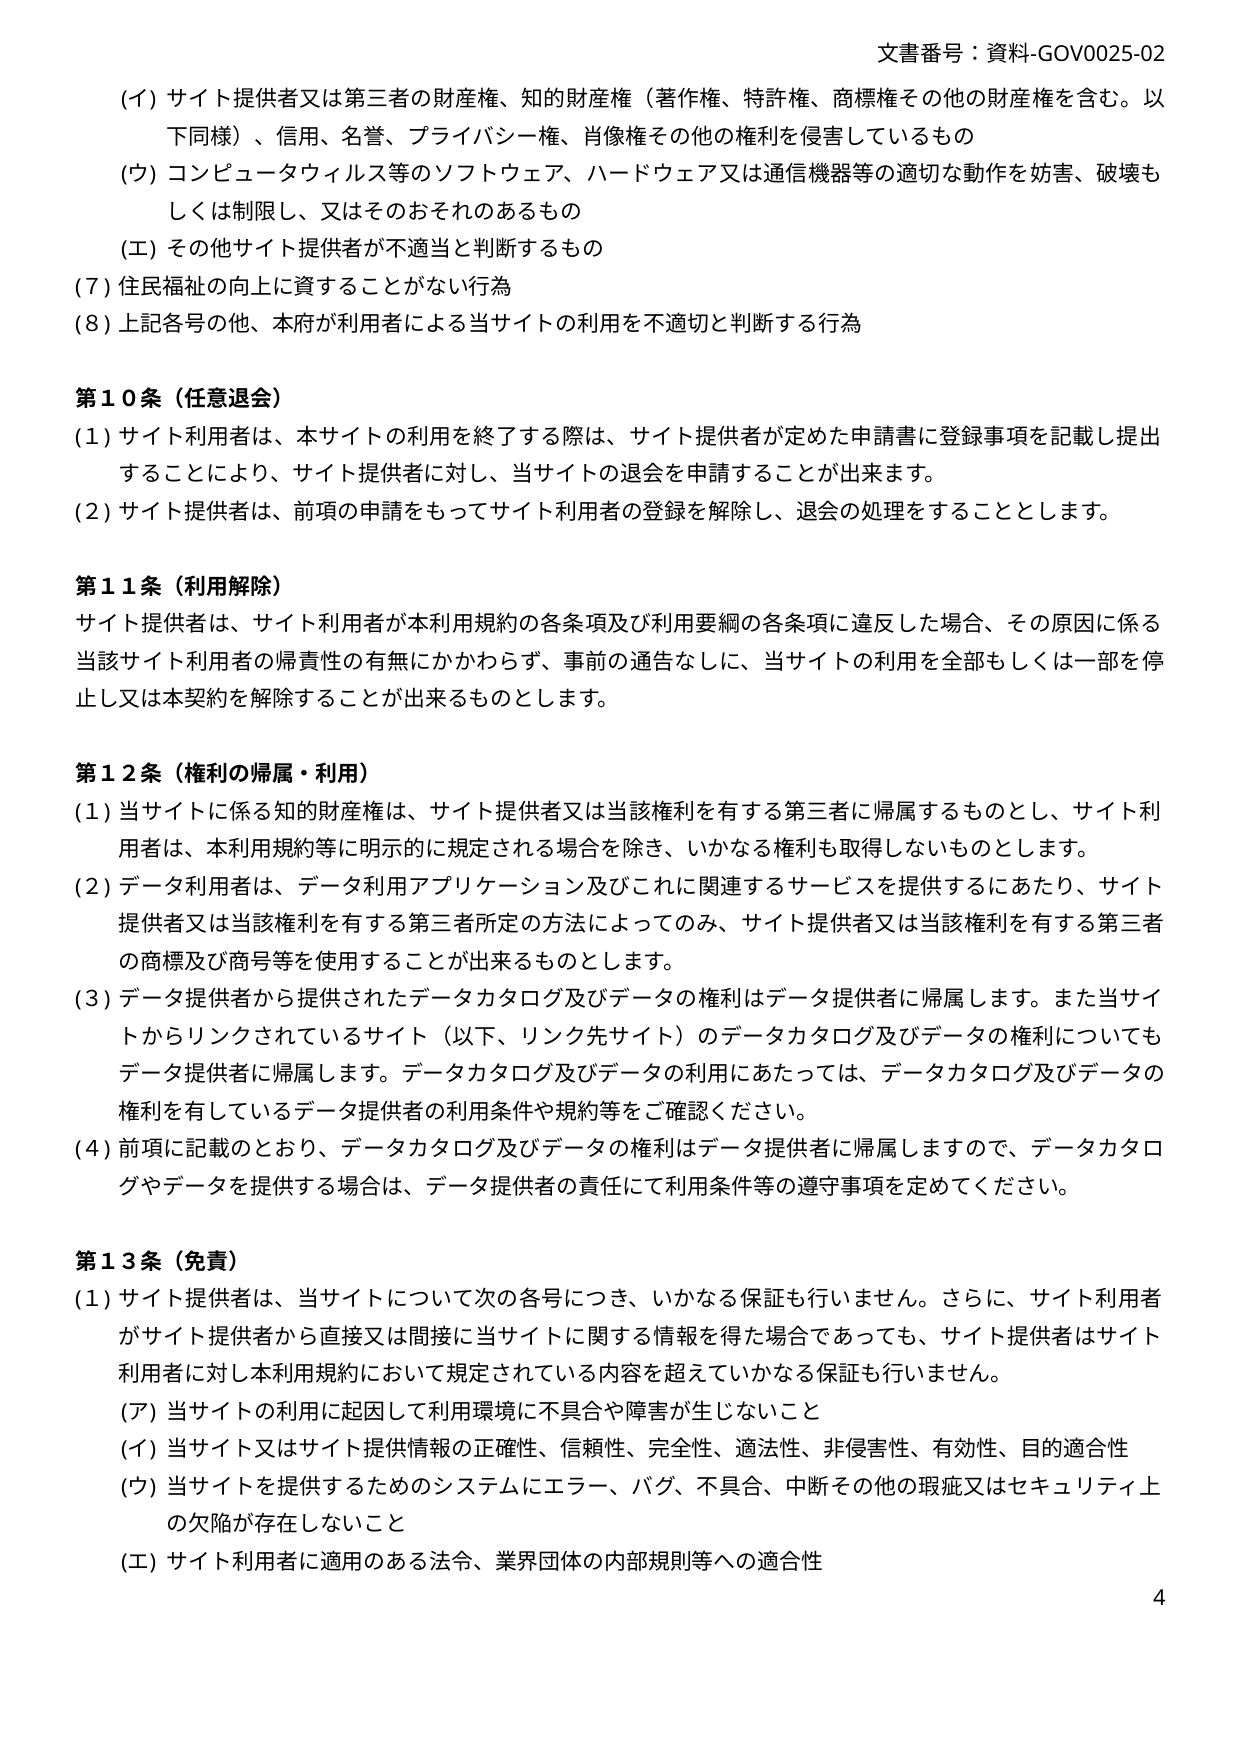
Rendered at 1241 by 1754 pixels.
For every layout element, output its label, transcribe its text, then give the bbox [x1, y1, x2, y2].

list 住民福祉の向上に資することがない行為 [75, 266, 1165, 303]
list コンピュータウィルス等のソフトウェア、ハードウェア又は通信機器等の適切な動作を妨害、破壊もしくは制限し、又はそのおそれのあるもの [121, 153, 1165, 228]
list サイト提供者は、前項の申請をもってサイト利用者の登録を解除し、退会の処理をすることとします。 [75, 491, 1165, 528]
list サイト提供者又は第三者の財産権、知的財産権（著作権、特許権、商標権その他の財産権を含む。以下同様）、信用、名誉、プライバシー権、肖像権その他の権利を侵害しているもの [121, 78, 1165, 153]
list サイト提供者は、当サイトについて次の各号につき、いかなる保証も行いません。さらに、サイト利用者がサイト提供者から直接又は間接に当サイトに関する情報を得た場合であっても、サイト提供者はサイト利用者に対し本利用規約において規定されている内容を超えていかなる保証も行いません。 [75, 1278, 1165, 1391]
text サイト提供者は、サイト利用者が本利用規約の各条項及び利用要綱の各条項に違反した場合、その原因に係る当該サイト利用者の帰責性の有無にかかわらず、事前の通告なしに、当サイトの利用を全部もしくは一部を停止し又は本契約を解除することが出来るものとします。 [75, 603, 1165, 716]
list 当サイトに係る知的財産権は、サイト提供者又は当該権利を有する第三者に帰属するものとし、サイト利用者は、本利用規約等に明示的に規定される場合を除き、いかなる権利も取得しないものとします。 [75, 791, 1165, 866]
list 当サイト又はサイト提供情報の正確性、信頼性、完全性、適法性、非侵害性、有効性、目的適合性 [121, 1428, 1165, 1466]
list サイト利用者は、本サイトの利用を終了する際は、サイト提供者が定めた申請書に登録事項を記載し提出することにより、サイト提供者に対し、当サイトの退会を申請することが出来ます。 [75, 416, 1165, 491]
subtitle （権利の帰属・利用） [75, 753, 1165, 791]
list その他サイト提供者が不適当と判断するもの [121, 228, 1165, 266]
subtitle （利用解除） [75, 566, 1165, 603]
list データ利用者は、データ利用アプリケーション及びこれに関連するサービスを提供するにあたり、サイト提供者又は当該権利を有する第三者所定の方法によってのみ、サイト提供者又は当該権利を有する第三者の商標及び商号等を使用することが出来るものとします。 [75, 866, 1165, 978]
list 前項に記載のとおり、データカタログ及びデータの権利はデータ提供者に帰属しますので、データカタログやデータを提供する場合は、データ提供者の責任にて利用条件等の遵守事項を定めてください。 [75, 1128, 1165, 1203]
list 上記各号の他、本府が利用者による当サイトの利用を不適切と判断する行為 [75, 303, 1165, 341]
list 当サイトの利用に起因して利用環境に不具合や障害が生じないこと [121, 1391, 1165, 1428]
list サイト利用者に適用のある法令、業界団体の内部規則等への適合性 [121, 1541, 1165, 1578]
list 当サイトを提供するためのシステムにエラー、バグ、不具合、中断その他の瑕疵又はセキュリティ上の欠陥が存在しないこと [121, 1466, 1165, 1541]
subtitle （免責） [75, 1241, 1165, 1278]
list データ提供者から提供されたデータカタログ及びデータの権利はデータ提供者に帰属します。また当サイトからリンクされているサイト（以下、リンク先サイト）のデータカタログ及びデータの権利についてもデータ提供者に帰属します。データカタログ及びデータの利用にあたっては、データカタログ及びデータの権利を有しているデータ提供者の利用条件や規約等をご確認ください。 [75, 978, 1165, 1128]
subtitle （任意退会） [75, 378, 1165, 416]
